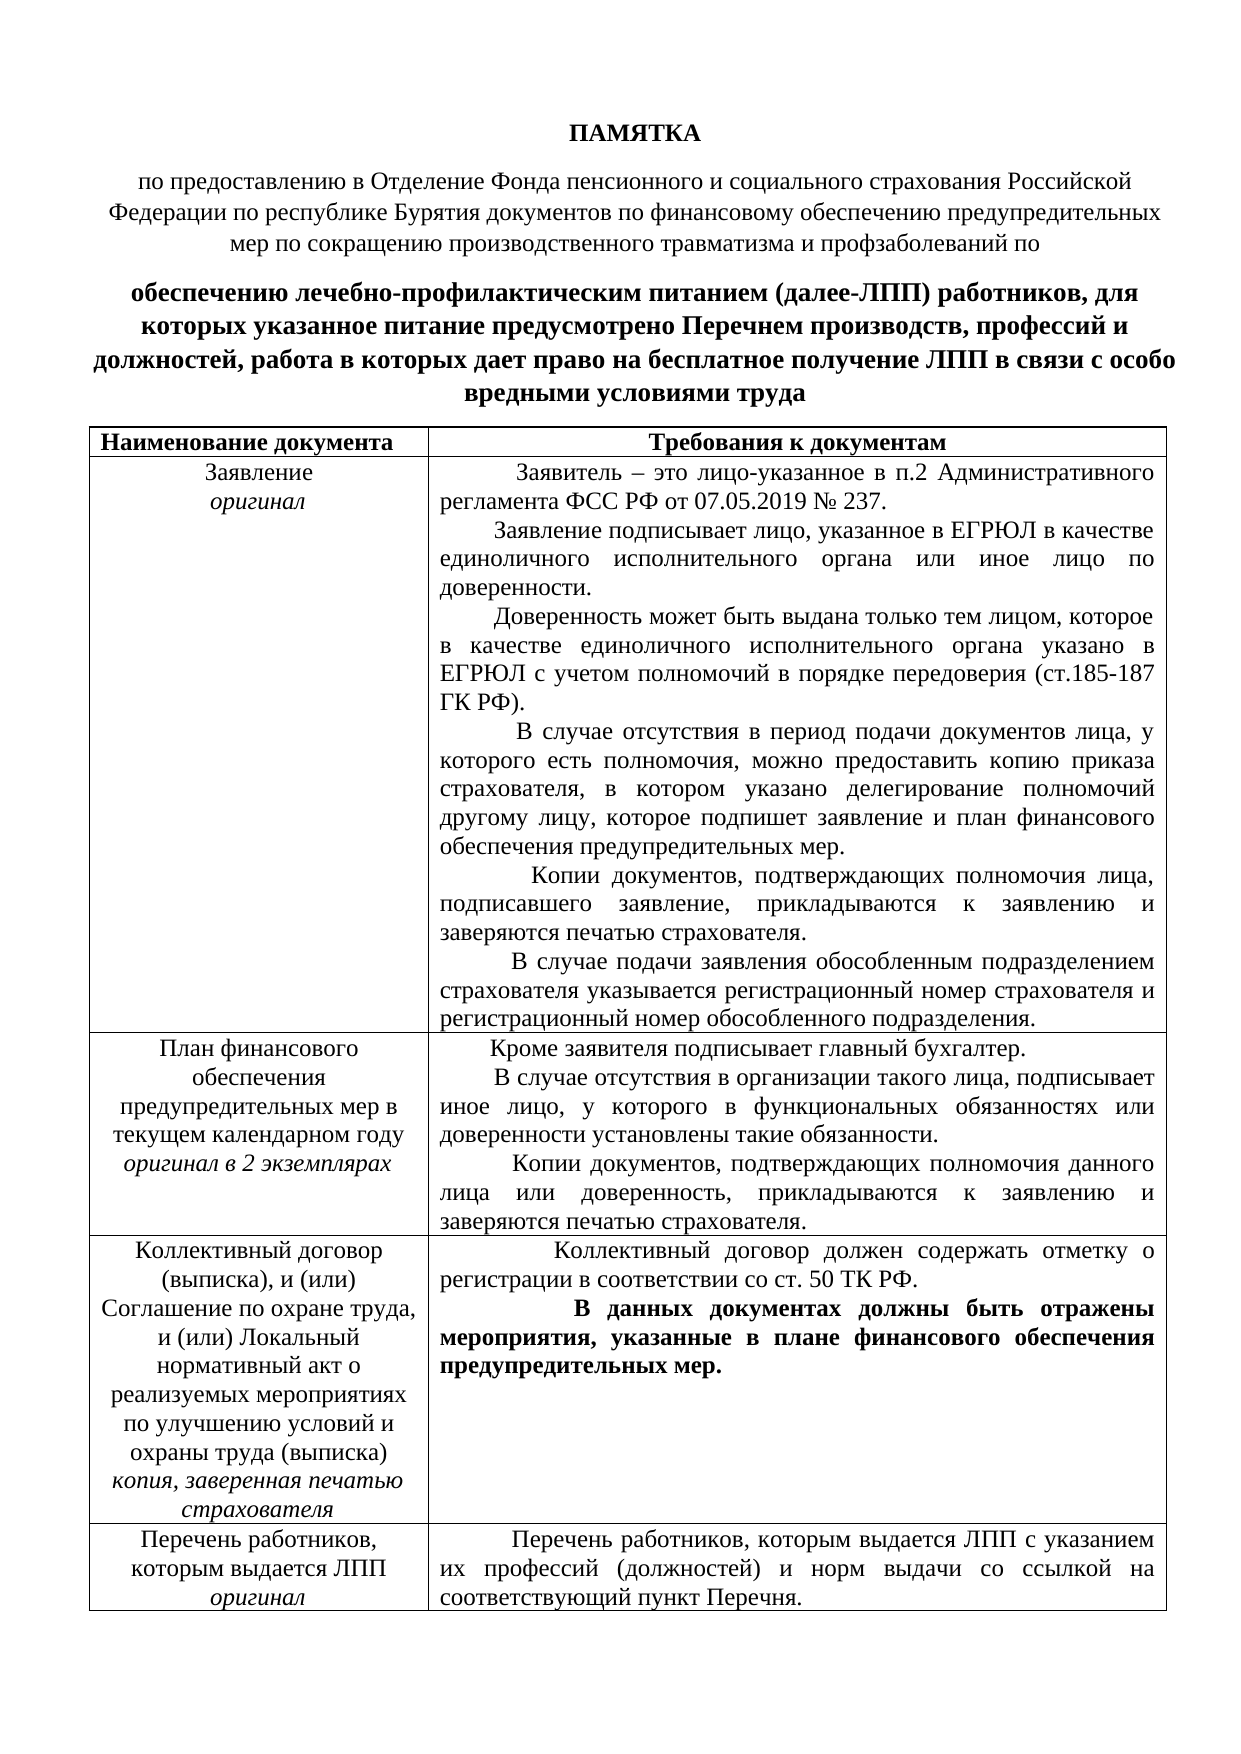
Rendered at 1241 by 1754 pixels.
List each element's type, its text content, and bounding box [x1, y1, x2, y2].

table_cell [429, 1524, 1166, 1610]
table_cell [90, 1524, 428, 1610]
table_cell Коллективный договор должен содержать отметку о регистрации в соответствии со ст. 50 ТК РФ. В данных документах должны быть отражены мероприятия, указанные в плане финансового обеспечения предупредительных мер. [429, 1236, 1166, 1523]
table_cell Кроме заявителя подписывает главный бухгалтер. В случае отсутствия в организации такого лица, подписывает иное лицо, у которого в функциональных обязанностях или доверенности установлены такие обязанности. Копии документов, подтверждающих полномочия данного лица или доверенность, прикладываются к заявлению и заверяются печатью страхователя. [429, 1033, 1166, 1234]
table_cell Заявление оригинал [90, 457, 428, 1032]
text ПАМЯТКА [89, 118, 1181, 147]
table_header Наименование документа [90, 428, 428, 456]
text по предоставлению в Отделение Фонда пенсионного и социального страхования Российской Федерации по республике Бурятия документов по финансовому обеспечению предупредительных мер по сокращению производственного травматизма и профзаболеваний по [89, 166, 1181, 257]
table_cell Коллективный договор (выписка), и (или) Соглашение по охране труда, и (или) Локальный нормативный акт о реализуемых мероприятиях по улучшению условий и охраны труда (выписка) копия, заверенная печатью страхователя [90, 1236, 428, 1523]
text обеспечению лечебно-профилактическим питанием (далее-ЛПП) работников, для которых указанное питание предусмотрено Перечнем производств, профессий и должностей, работа в которых дает право на бесплатное получение ЛПП в связи с особо вредными условиями труда [89, 276, 1181, 407]
table_header Требования к документам [429, 428, 1166, 456]
table_cell Заявитель – это лицо-указанное в п.2 Административного регламента ФСС РФ от 07.05.2019 № 237. Заявление подписывает лицо, указанное в ЕГРЮЛ в качестве единоличного исполнительного органа или иное лицо по доверенности. Доверенность может быть выдана только тем лицом, которое в качестве единоличного исполнительного органа указано в ЕГРЮЛ с учетом полномочий в порядке передоверия (ст.185-187 ГК РФ). В случае отсутствия в период подачи документов лица, у которого есть полномочия, можно предоставить копию приказа страхователя, в котором указано делегирование полномочий другому лицу, которое подпишет заявление и план финансового обеспечения предупредительных мер. Копии документов, подтверждающих полномочия лица, подписавшего заявление, прикладываются к заявлению и заверяются печатью страхователя. В случае подачи заявления обособленным подразделением страхователя указывается регистрационный номер страхователя и регистрационный номер обособленного подразделения. [429, 457, 1166, 1032]
table_cell План финансового обеспечения предупредительных мер в текущем календарном году оригинал в 2 экземплярах [90, 1033, 428, 1234]
